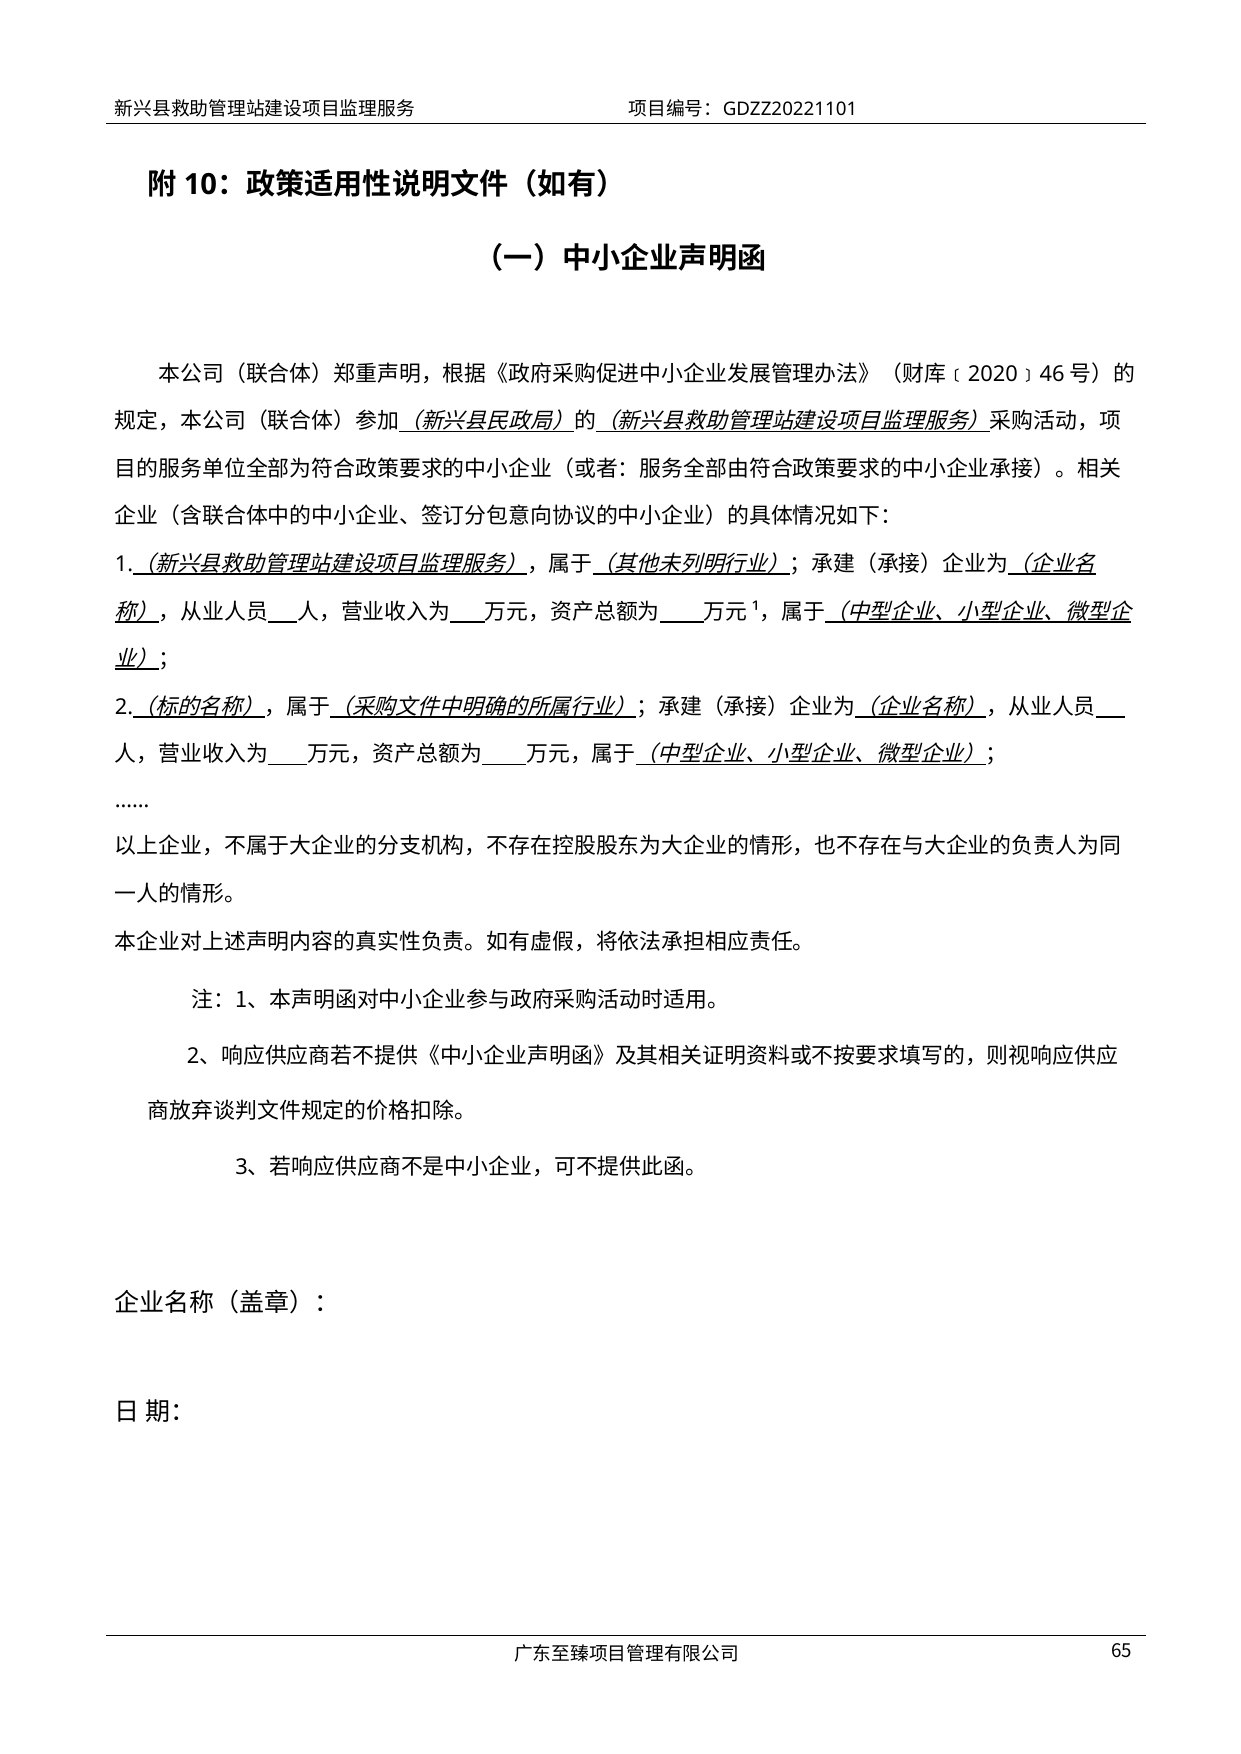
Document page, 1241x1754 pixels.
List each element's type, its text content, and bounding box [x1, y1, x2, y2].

text 3、若响应供应商不是中小企业，可不提供此函。 [191, 1149, 1138, 1180]
text 2、响应供应商若不提供《中小企业声明函》及其相关证明资料或不按要求填写的，则视响应供应商放弃谈判文件规定的价格扣除。 [148, 1038, 1138, 1125]
text 注：1、本声明函对中小企业参与政府采购活动时适用。 [148, 982, 1138, 1014]
text 日 期： [114, 1391, 1138, 1428]
text …… [114, 784, 1138, 814]
text （一）中小企业声明函 [114, 235, 1126, 277]
text 1.（新兴县救助管理站建设项目监理服务），属于（其他未列明行业）；承建（承接）企业为（企业名称），从业人员 人，营业收入为 万元，资产总额为 万元¹，属于（中型企业、小型企业、微型企业）； [114, 546, 1138, 673]
subtitle 附 10：政策适用性说明文件（如有） [148, 160, 1138, 203]
text 以上企业，不属于大企业的分支机构，不存在控股股东为大企业的情形，也不存在与大企业的负责人为同一人的情形。 [114, 828, 1138, 908]
text 本公司（联合体）郑重声明，根据《政府采购促进中小企业发展管理办法》（财库﹝2020﹞46号）的规定，本公司（联合体）参加（新兴县民政局）的（新兴县救助管理站建设项目监理服务）采购活动，项目的服务单位全部为符合政策要求的中小企业（或者：服务全部由符合政策要求的中小企业承接）。相关企业（含联合体中的中小企业、签订分包意向协议的中小企业）的具体情况如下： [114, 356, 1138, 530]
text 2.（标的名称），属于（采购文件中明确的所属行业）；承建（承接）企业为（企业名称），从业人员 人，营业收入为 万元，资产总额为 万元，属于（中型企业、小型企业、微型企业）； [114, 689, 1138, 768]
text 本企业对上述声明内容的真实性负责。如有虚假，将依法承担相应责任。 [114, 924, 1138, 956]
text 企业名称（盖章）： [114, 1283, 1138, 1319]
